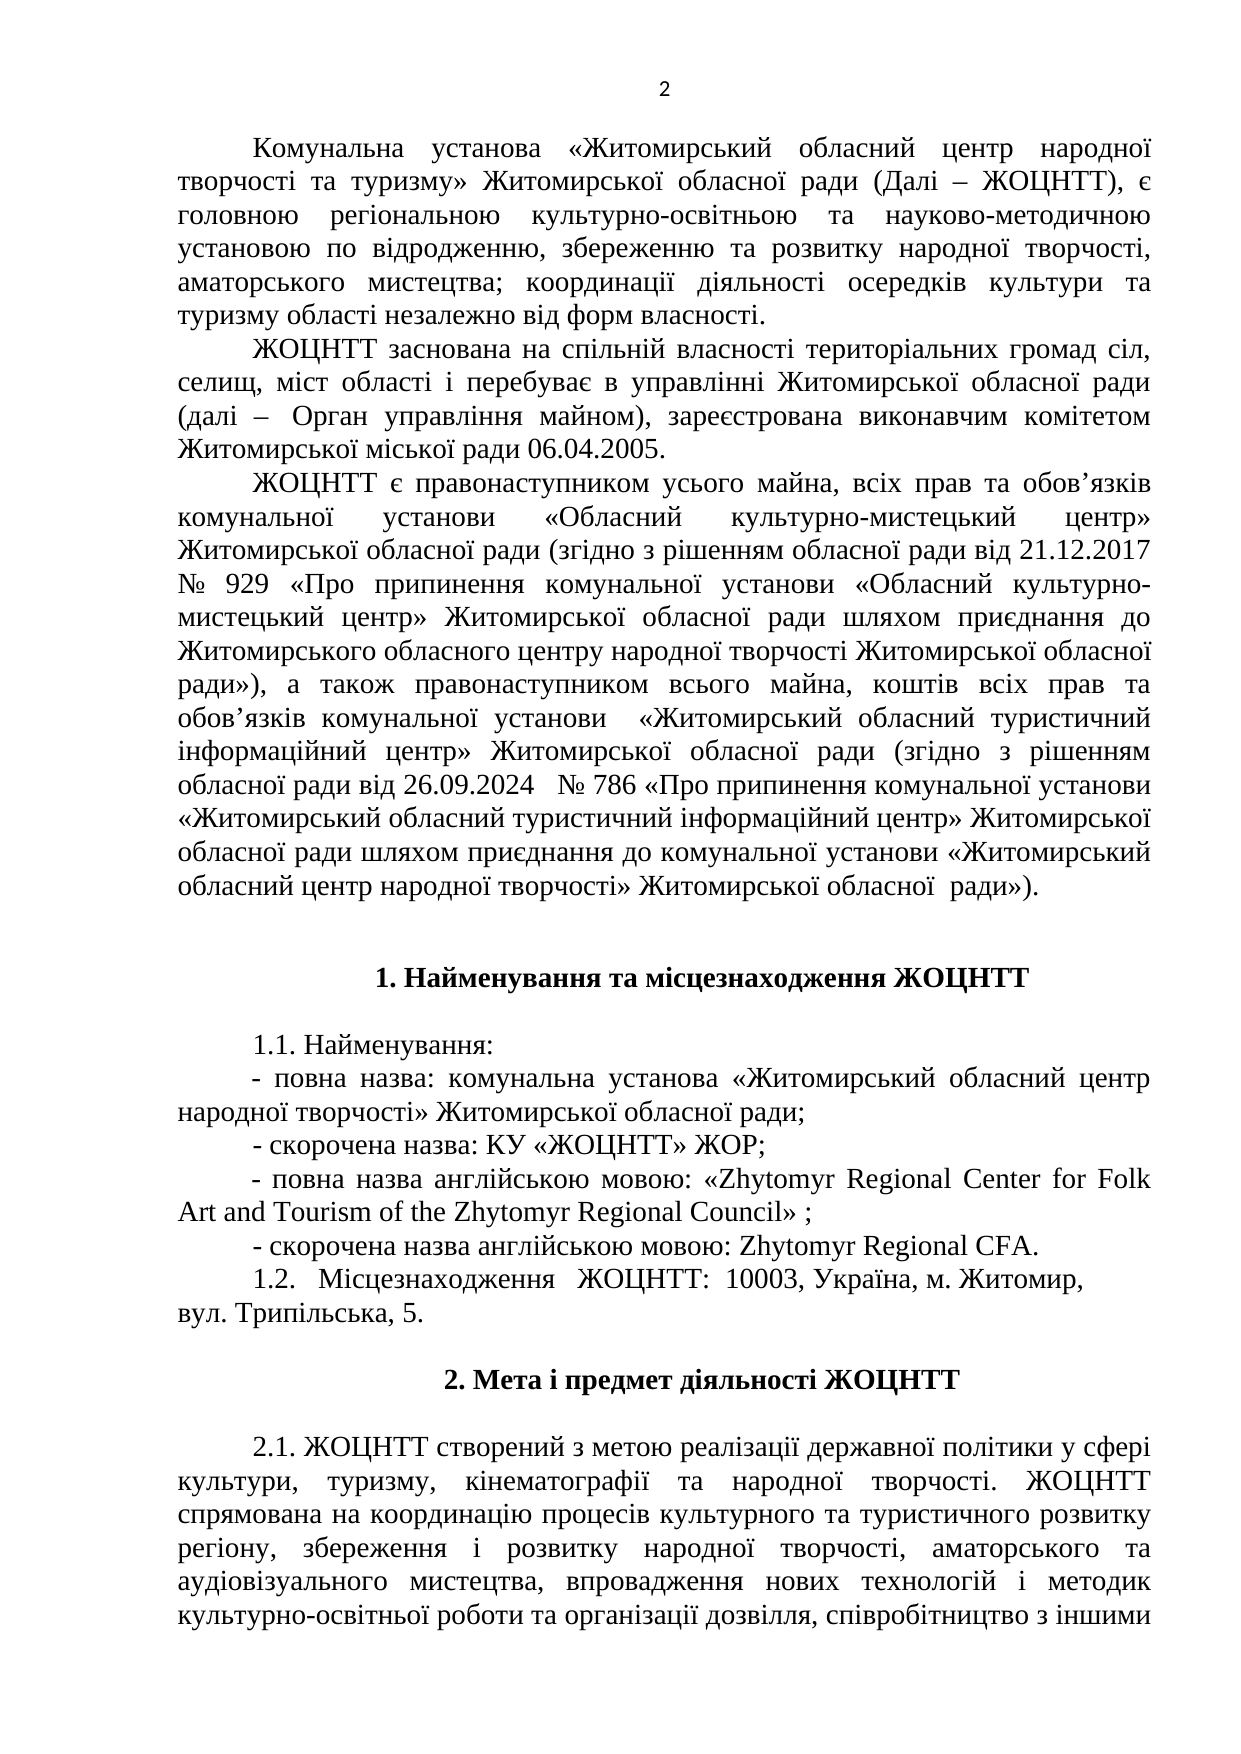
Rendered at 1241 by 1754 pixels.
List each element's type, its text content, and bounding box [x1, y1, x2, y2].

text 1. Найменування та місцезнаходження ЖОЦНТТ [177, 960, 1152, 993]
text 1.1. Найменування: [177, 1027, 1152, 1060]
text Комунальна установа «Житомирський обласний центр народної творчості та туризму» Житомирської обласної ради (Далі – ЖОЦНТТ), є головною регіональною культурно-освітньою та науково-методичною установою по відродженню, збереженню та розвитку народної творчості, аматорського мистецтва; координації діяльності осередків культури та туризму області незалежно від форм власності. [177, 130, 1152, 331]
text - повна назва англійською мовою: «Zhytomyr Regional Center for Folk Art and Tourism of the Zhytomyr Regional Council» ; [177, 1161, 1152, 1228]
text - скорочена назва: КУ «ЖОЦНТТ» ЖОР; [252, 1127, 1152, 1161]
text 2. Мета і предмет діяльності ЖОЦНТТ [177, 1362, 1152, 1396]
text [177, 1429, 1152, 1631]
text ЖОЦНТТ є правонаступником усього майна, всіх прав та обов’язків комунальної установи «Обласний культурно-мистецький центр» Житомирської обласної ради (згідно з рішенням обласної ради від 21.12.2017 № 929 «Про припинення комунальної установи «Обласний культурно-мистецький центр» Житомирської обласної ради шляхом приєднання до Житомирського обласного центру народної творчості Житомирської обласної ради»), а також правонаступником всього майна, коштів всіх прав та обов’язків комунальної установи «Житомирський обласний туристичний інформаційний центр» Житомирської обласної ради (згідно з рішенням обласної ради від 26.09.2024 № 786 «Про припинення комунальної установи «Житомирський обласний туристичний інформаційний центр» Житомирської обласної ради шляхом приєднання до комунальної установи «Житомирський обласний центр народної творчості» Житомирської обласної ради»). [177, 465, 1152, 901]
text вул. Трипільська, 5. [177, 1295, 1152, 1329]
text - повна назва: комунальна установа «Житомирський обласний центр народної творчості» Житомирської обласної ради; [177, 1060, 1152, 1127]
text ЖОЦНТТ заснована на спільній власності територіальних громад сіл, селищ, міст області і перебуває в управлінні Житомирської обласної ради (далі – Орган управління майном), зареєстрована виконавчим комітетом Житомирської міської ради 06.04.2005. [177, 331, 1152, 465]
text 1.2. Місцезнаходження ЖОЦНТТ: 10003, Україна, м. Житомир, [177, 1262, 1152, 1295]
text - скорочена назва англійською мовою: Zhytomyr Regional CFA. [252, 1228, 1152, 1262]
